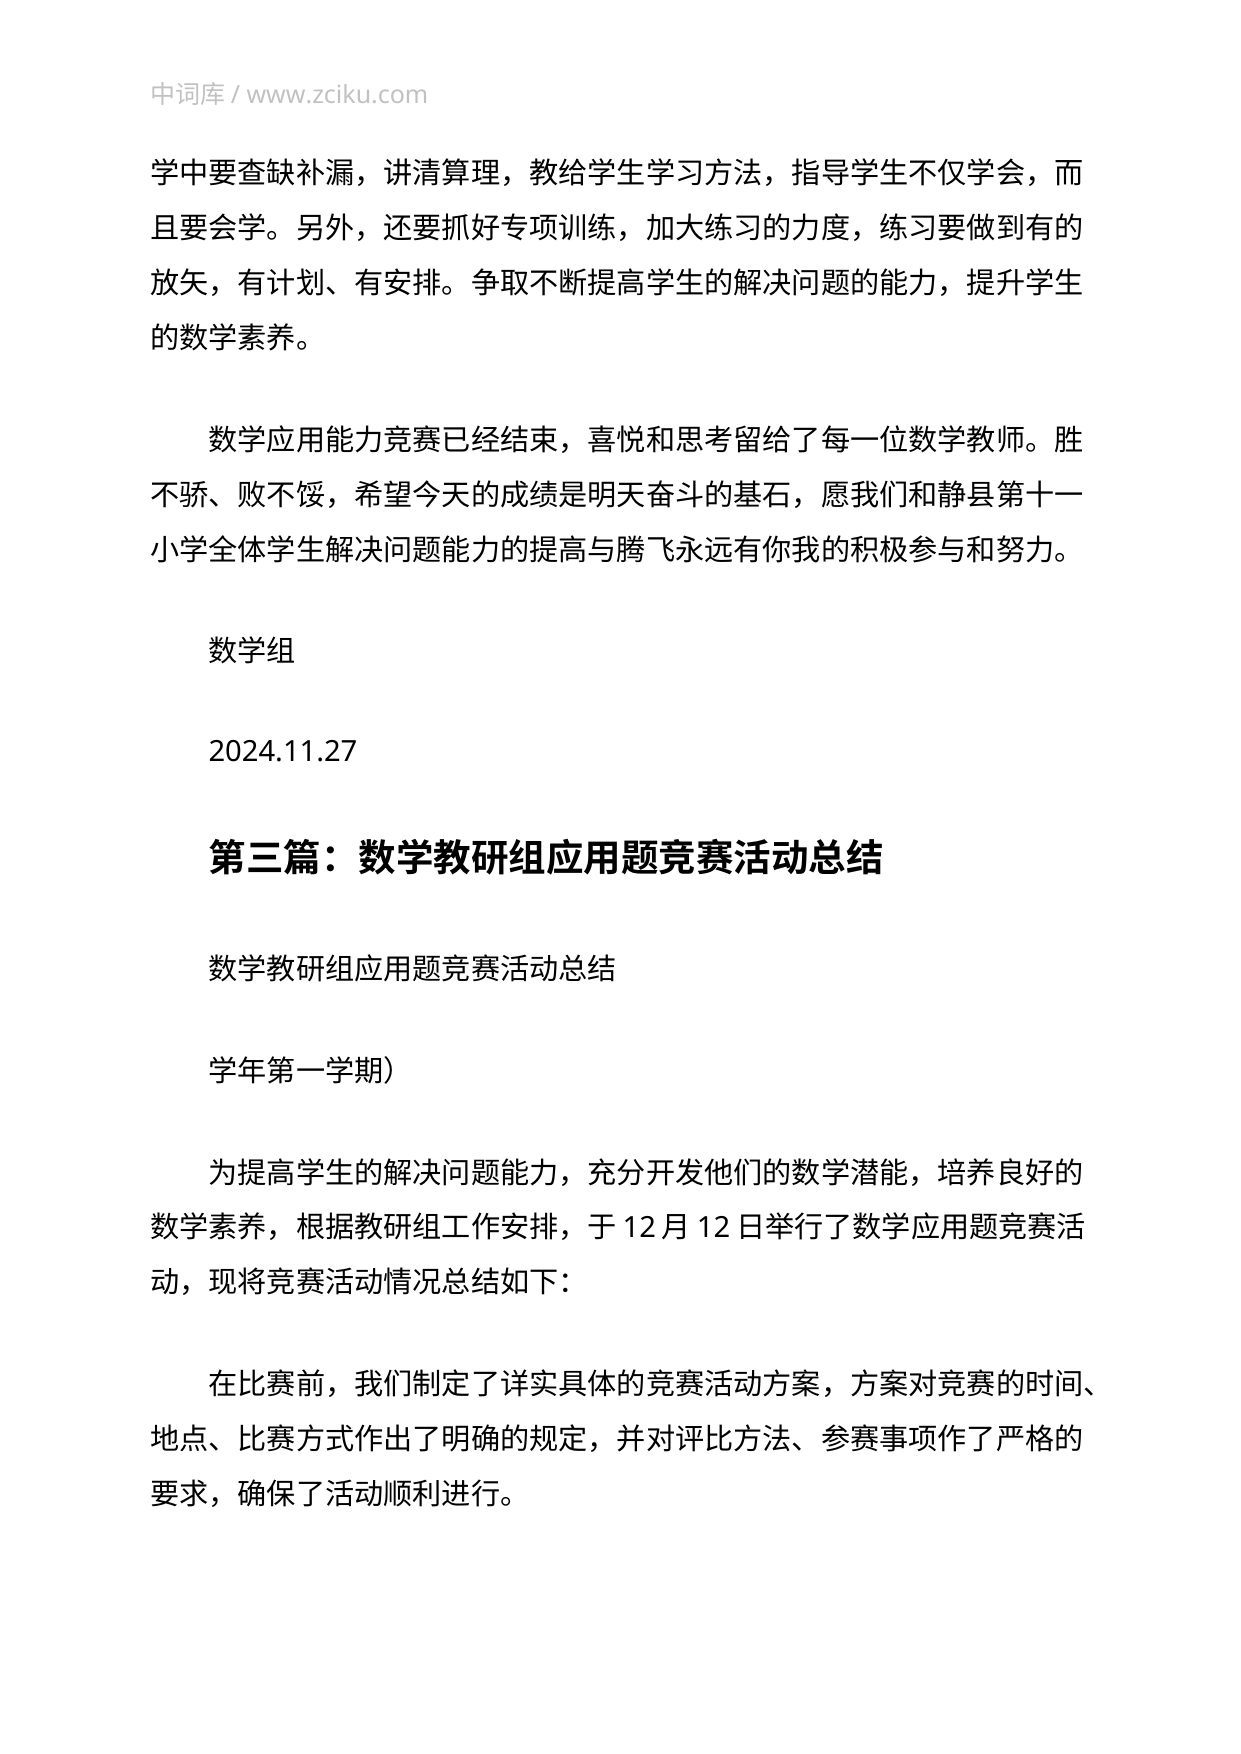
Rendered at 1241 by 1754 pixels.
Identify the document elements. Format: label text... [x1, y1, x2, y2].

text 学年第一学期） [150, 1047, 1090, 1090]
text 数学组 [150, 628, 1090, 670]
text 为提高学生的解决问题能力，充分开发他们的数学潜能，培养良好的数学素养，根据教研组工作安排，于12月12日举行了数学应用题竞赛活动，现将竞赛活动情况总结如下： [150, 1149, 1090, 1301]
text 在比赛前，我们制定了详实具体的竞赛活动方案，方案对竞赛的时间、地点、比赛方式作出了明确的规定，并对评比方法、参赛事项作了严格的要求，确保了活动顺利进行。 [150, 1361, 1090, 1513]
text 2024.11.27 [150, 730, 1090, 769]
text 数学应用能力竞赛已经结束，喜悦和思考留给了每一位数学教师。胜不骄、败不馁，希望今天的成绩是明天奋斗的基石，愿我们和静县第十一小学全体学生解决问题能力的提高与腾飞永远有你我的积极参与和努力。 [150, 416, 1090, 568]
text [150, 150, 1090, 357]
text 数学教研组应用题竞赛活动总结 [150, 946, 1090, 988]
text 第三篇：数学教研组应用题竞赛活动总结 [150, 828, 1090, 882]
